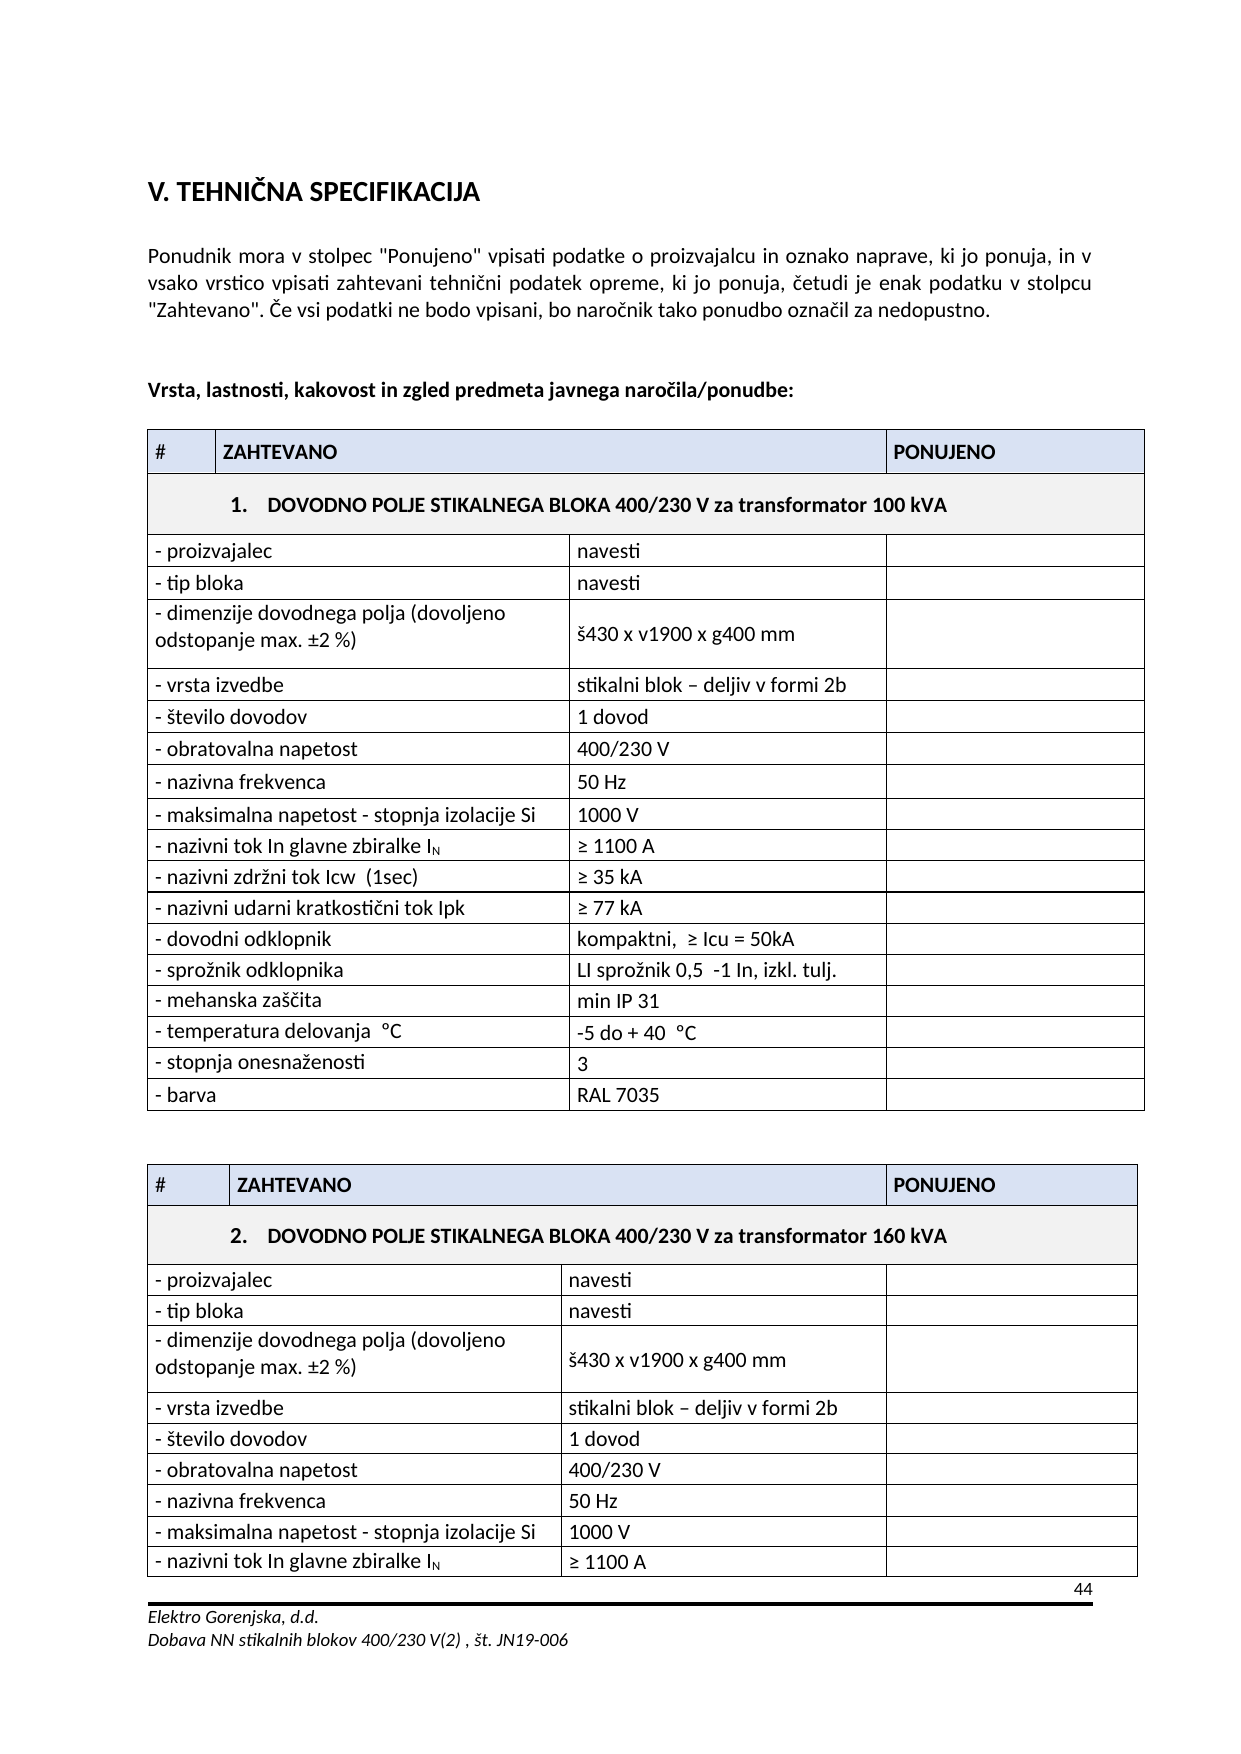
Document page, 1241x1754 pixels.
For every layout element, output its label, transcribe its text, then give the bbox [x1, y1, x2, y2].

table_cell - nazivna frekvenca [148, 765, 569, 798]
table_cell [887, 830, 1144, 860]
table_cell 50 Hz [570, 765, 886, 798]
table_cell - tip bloka [148, 567, 569, 598]
table_cell - dovodni odklopnik [148, 924, 569, 954]
table_cell 3 [570, 1048, 886, 1078]
table_cell navesti [570, 567, 886, 598]
table_cell ≥ 35 kA [570, 861, 886, 891]
table_header # [148, 430, 215, 472]
table_cell [887, 861, 1144, 891]
table_cell š430 x v1900 x g400 mm [562, 1326, 886, 1392]
table_cell - proizvajalec [148, 535, 569, 566]
table_cell [887, 893, 1144, 923]
table_cell [887, 733, 1144, 764]
table_cell [887, 1454, 1137, 1484]
table_cell 1 dovod [562, 1424, 886, 1453]
table_cell ≥ 1100 A [570, 830, 886, 860]
table_cell -5 do + 40 ºC [570, 1017, 886, 1047]
table_cell - dimenzije dovodnega polja (dovoljeno odstopanje max. ±2 %) [148, 1326, 561, 1392]
table_cell [887, 924, 1144, 954]
table_header # [148, 1165, 229, 1205]
table_cell 1000 V [562, 1517, 886, 1546]
table_cell - temperatura delovanja ºC [148, 1017, 569, 1047]
table_cell [887, 600, 1144, 668]
table_header PONUJENO [887, 430, 1144, 472]
table_cell [887, 567, 1144, 598]
subtitle V. TEHNIČNA SPECIFIKACIJA [148, 173, 1093, 208]
table_cell - proizvajalec [148, 1265, 561, 1295]
table_cell š430 x v1900 x g400 mm [570, 600, 886, 668]
table_cell - vrsta izvedbe [148, 1393, 561, 1422]
table_cell stikalni blok – deljiv v formi 2b [570, 669, 886, 700]
table_cell [887, 1017, 1144, 1047]
table_cell - maksimalna napetost - stopnja izolacije Si [148, 1517, 561, 1546]
table_cell - nazivni tok In glavne zbiralke IN [148, 830, 569, 860]
table_cell ≥ 1100 A [562, 1547, 886, 1576]
table_header ZAHTEVANO [216, 430, 886, 472]
table_cell [887, 669, 1144, 700]
table_cell [887, 1424, 1137, 1453]
table_cell [887, 765, 1144, 798]
table_cell 400/230 V [570, 733, 886, 764]
table_cell navesti [562, 1265, 886, 1295]
table_cell [887, 986, 1144, 1016]
table_cell navesti [570, 535, 886, 566]
table_cell [887, 799, 1144, 829]
table_cell 1 dovod [570, 701, 886, 732]
text Vrsta, lastnosti, kakovost in zgled predmeta javnega naročila/ponudbe: [148, 376, 1093, 402]
table_cell 400/230 V [562, 1454, 886, 1484]
table_cell [887, 1547, 1137, 1576]
table_cell - tip bloka [148, 1296, 561, 1325]
table_cell - obratovalna napetost [148, 1454, 561, 1484]
text Ponudnik mora v stolpec "Ponujeno" vpisati podatke o proizvajalcu in oznako naprave, ki jo ponuja, in v vsako vrstico vpisati zahtevani tehnični podatek opreme, ki jo ponuja, četudi je enak podatku v stolpcu "Zahtevano". Če vsi podatki ne bodo vpisani, bo naročnik tako ponudbo označil za nedopustno. [148, 242, 1093, 322]
table_cell - nazivna frekvenca [148, 1485, 561, 1516]
table_cell 1000 V [570, 799, 886, 829]
table_cell [887, 1079, 1144, 1109]
table_cell [887, 535, 1144, 566]
table_cell - maksimalna napetost - stopnja izolacije Si [148, 799, 569, 829]
table_cell - vrsta izvedbe [148, 669, 569, 700]
table_cell RAL 7035 [570, 1079, 886, 1109]
table_cell kompaktni, ≥ Icu = 50kA [570, 924, 886, 954]
table_cell [887, 1326, 1137, 1392]
table_cell [887, 1517, 1137, 1546]
table_cell [887, 1485, 1137, 1516]
table_cell [887, 1296, 1137, 1325]
table_cell DOVODNO POLJE STIKALNEGA BLOKA 400/230 V za transformator 160 kVA [148, 1206, 1137, 1264]
table_cell - nazivni zdržni tok Icw (1sec) [148, 861, 569, 891]
table_cell - obratovalna napetost [148, 733, 569, 764]
table_cell DOVODNO POLJE STIKALNEGA BLOKA 400/230 V za transformator 100 kVA [148, 474, 1144, 534]
table_cell [887, 1393, 1137, 1422]
table_cell LI sprožnik 0,5 -1 In, izkl. tulj. [570, 955, 886, 985]
table_cell [887, 701, 1144, 732]
table_header PONUJENO [887, 1165, 1137, 1205]
table_cell - nazivni udarni kratkostični tok Ipk [148, 893, 569, 923]
table_cell [887, 1265, 1137, 1295]
table_cell 50 Hz [562, 1485, 886, 1516]
table_cell - barva [148, 1079, 569, 1109]
table_cell - sprožnik odklopnika [148, 955, 569, 985]
table_cell - število dovodov [148, 1424, 561, 1453]
table_cell stikalni blok – deljiv v formi 2b [562, 1393, 886, 1422]
table_cell ≥ 77 kA [570, 893, 886, 923]
table_cell navesti [562, 1296, 886, 1325]
table_cell [887, 1048, 1144, 1078]
table_cell min IP 31 [570, 986, 886, 1016]
table_cell [887, 955, 1144, 985]
table_cell - dimenzije dovodnega polja (dovoljeno odstopanje max. ±2 %) [148, 600, 569, 668]
table_cell - stopnja onesnaženosti [148, 1048, 569, 1078]
table_cell - nazivni tok In glavne zbiralke IN [148, 1547, 561, 1576]
table_cell - mehanska zaščita [148, 986, 569, 1016]
table_header ZAHTEVANO [230, 1165, 886, 1205]
table_cell - število dovodov [148, 701, 569, 732]
